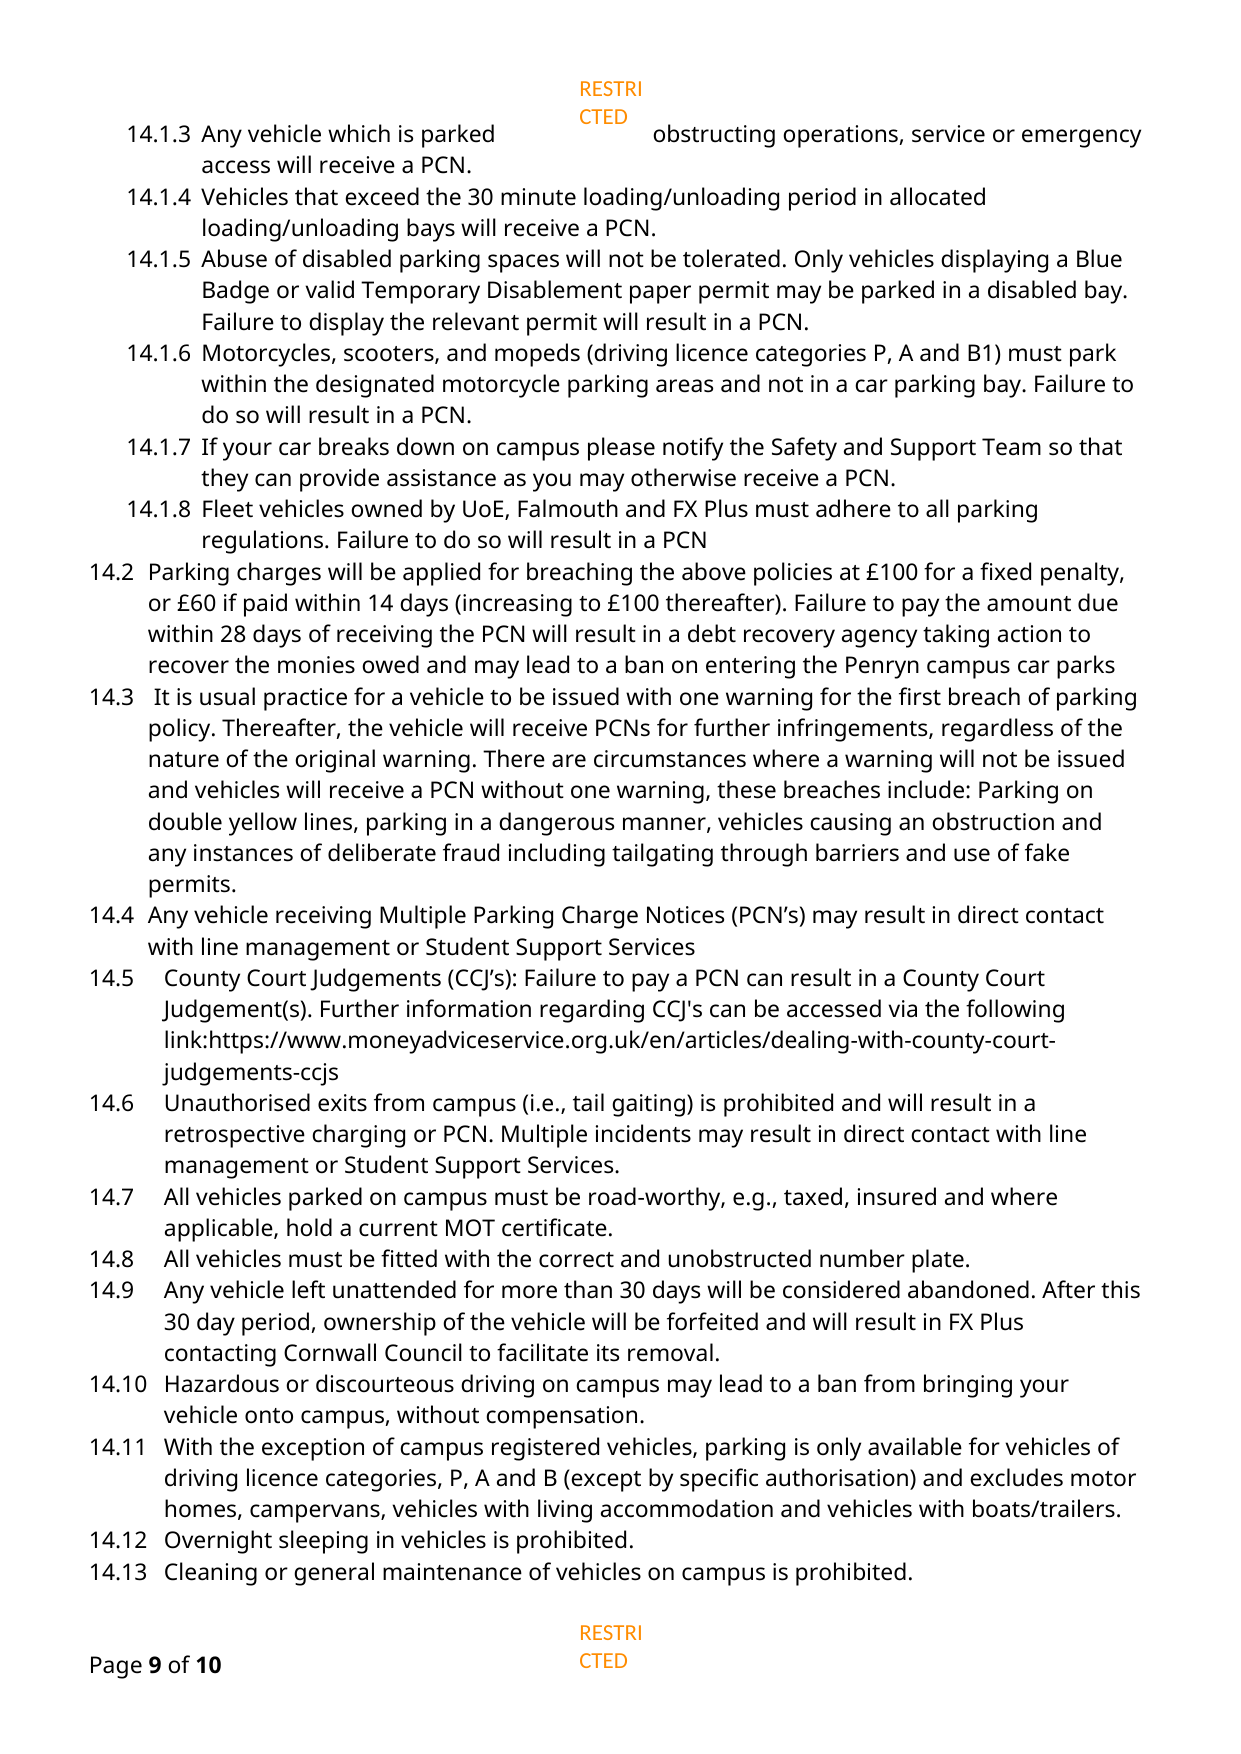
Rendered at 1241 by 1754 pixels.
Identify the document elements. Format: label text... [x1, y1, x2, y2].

list Motorcycles, scooters, and mopeds (driving licence categories P, A and B1) must park within the designated motorcycle parking areas and not in a car parking bay. Failure to do so will result in a PCN. [126, 337, 1143, 431]
list Unauthorised exits from campus (i.e., tail gaiting) is prohibited and will result in a retrospective charging or PCN. Multiple incidents may result in direct contact with line management or Student Support Services. [89, 1087, 1143, 1181]
list If your car breaks down on campus please notify the Safety and Support Team so that they can provide assistance as you may otherwise receive a PCN. [126, 431, 1143, 493]
list Any vehicle which is parked obstructing operations, service or emergency access will receive a PCN. [126, 118, 1143, 181]
list With the exception of campus registered vehicles, parking is only available for vehicles of driving licence categories, P, A and B (except by specific authorisation) and excludes motor homes, campervans, vehicles with living accommodation and vehicles with boats/trailers. [89, 1431, 1143, 1524]
list Overnight sleeping in vehicles is prohibited. [89, 1524, 1143, 1556]
list It is usual practice for a vehicle to be issued with one warning for the first breach of parking policy. Thereafter, the vehicle will receive PCNs for further infringements, regardless of the nature of the original warning. There are circumstances where a warning will not be issued and vehicles will receive a PCN without one warning, these breaches include: Parking on double yellow lines, parking in a dangerous manner, vehicles causing an obstruction and any instances of deliberate fraud including tailgating through barriers and use of fake permits. [89, 681, 1143, 899]
list Abuse of disabled parking spaces will not be tolerated. Only vehicles displaying a Blue Badge or valid Temporary Disablement paper permit may be parked in a disabled bay. Failure to display the relevant permit will result in a PCN. [126, 243, 1143, 337]
list Any vehicle left unattended for more than 30 days will be considered abandoned. After this 30 day period, ownership of the vehicle will be forfeited and will result in FX Plus contacting Cornwall Council to facilitate its removal. [89, 1274, 1143, 1368]
list All vehicles must be fitted with the correct and unobstructed number plate. [89, 1243, 1143, 1274]
list All vehicles parked on campus must be road-worthy, e.g., taxed, insured and where applicable, hold a current MOT certificate. [89, 1181, 1143, 1243]
list Hazardous or discourteous driving on campus may lead to a ban from bringing your vehicle onto campus, without compensation. [89, 1368, 1143, 1431]
list Fleet vehicles owned by UoE, Falmouth and FX Plus must adhere to all parking regulations. Failure to do so will result in a PCN [126, 493, 1143, 556]
list Vehicles that exceed the 30 minute loading/unloading period in allocated loading/unloading bays will receive a PCN. [126, 181, 1143, 243]
list Cleaning or general maintenance of vehicles on campus is prohibited. [89, 1556, 1143, 1587]
list County Court Judgements (CCJ’s): Failure to pay a PCN can result in a County Court Judgement(s). Further information regarding CCJ's can be accessed via the following link:https://www.moneyadviceservice.org.uk/en/articles/dealing-with-county-court-judgements-ccjs [89, 962, 1143, 1087]
list Any vehicle receiving Multiple Parking Charge Notices (PCN’s) may result in direct contact with line management or Student Support Services [89, 899, 1143, 962]
list Parking charges will be applied for breaching the above policies at £100 for a fixed penalty, or £60 if paid within 14 days (increasing to £100 thereafter). Failure to pay the amount due within 28 days of receiving the PCN will result in a debt recovery agency taking action to recover the monies owed and may lead to a ban on entering the Penryn campus car parks [89, 556, 1143, 681]
